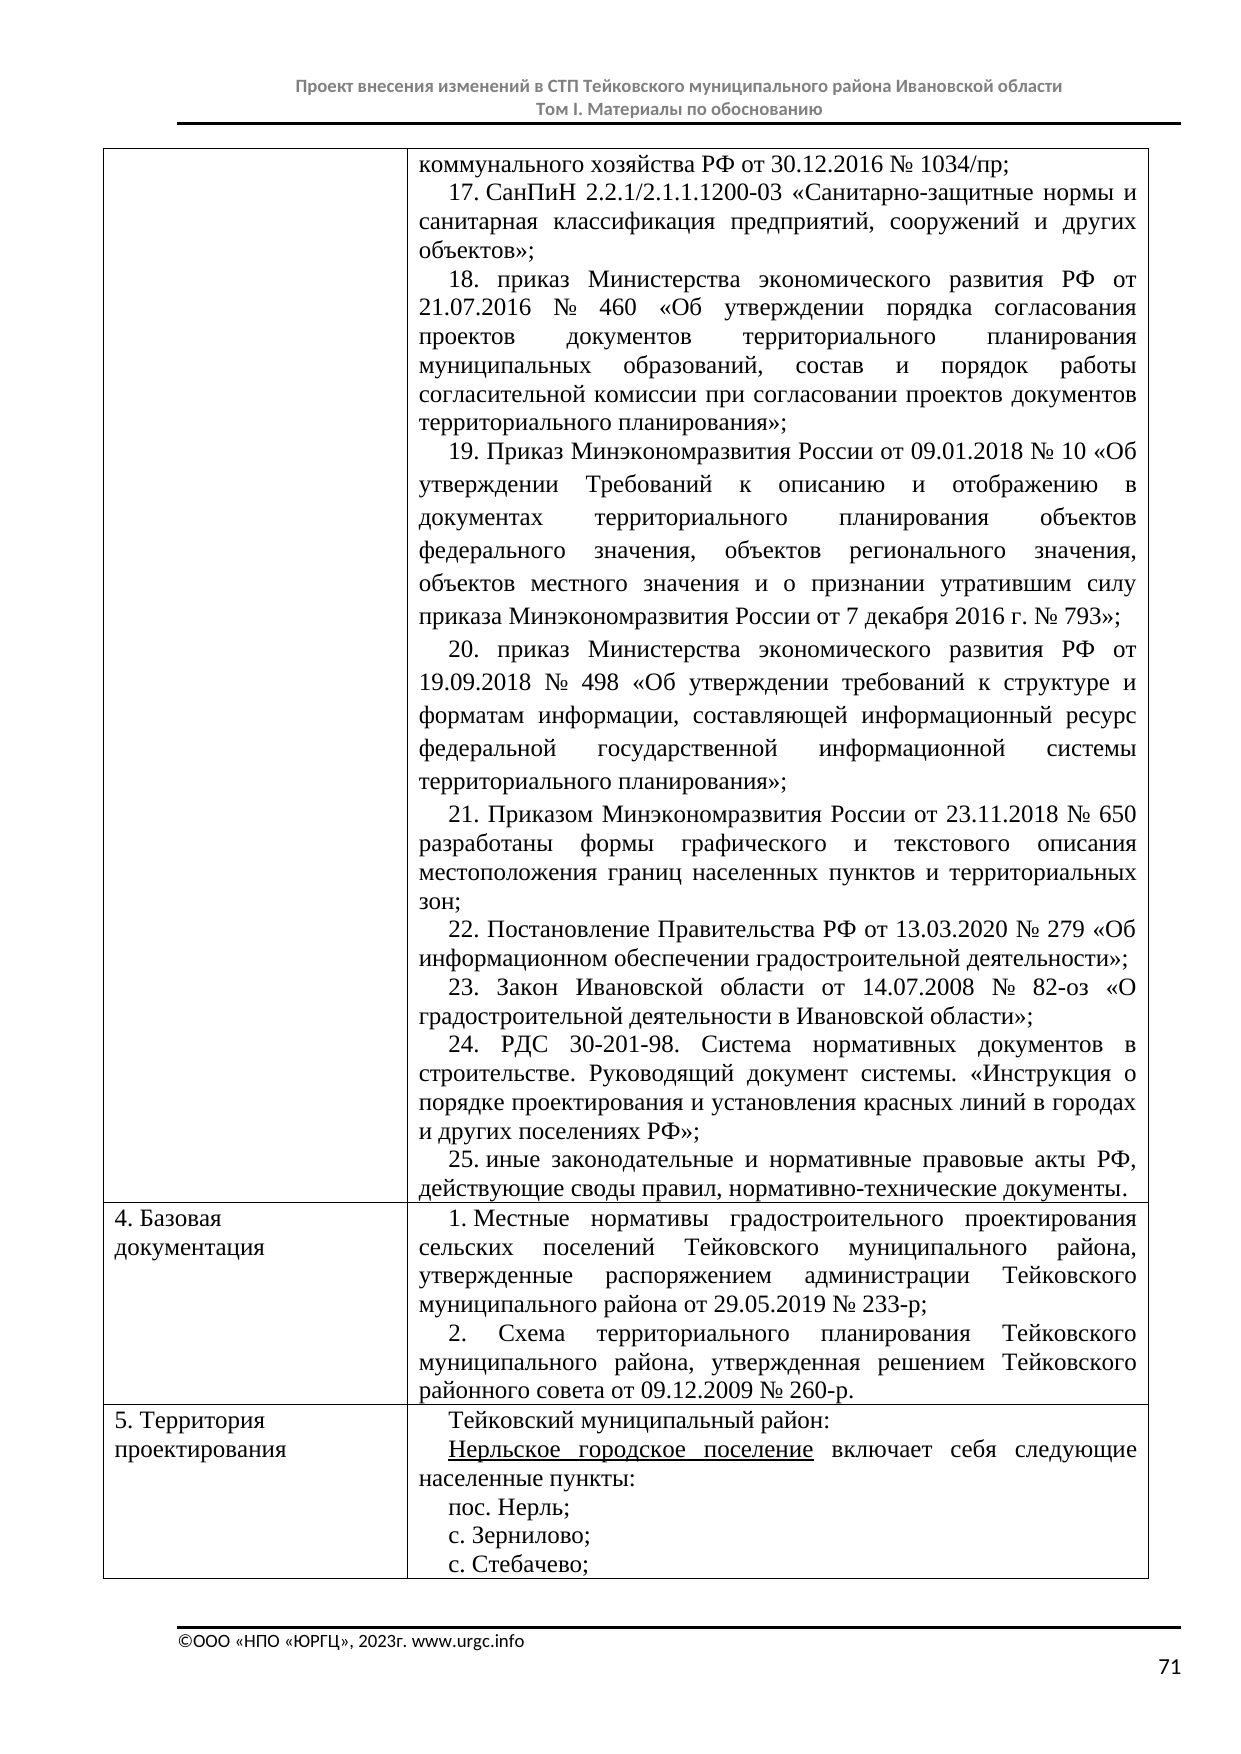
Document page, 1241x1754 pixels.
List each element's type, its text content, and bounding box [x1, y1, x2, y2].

table_cell 1. Местные нормативы градостроительного проектирования сельских поселений Тейковского муниципального района, утвержденные распоряжением администрации Тейковского муниципального района от 29.05.2019 № 233-р; 2. Схема территориального планирования Тейковского муниципального района, утвержденная решением Тейковского районного совета от 09.12.2009 № 260-р. [408, 1203, 1148, 1404]
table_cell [104, 149, 407, 1202]
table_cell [408, 149, 1148, 1202]
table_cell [408, 1405, 1148, 1578]
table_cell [104, 1405, 407, 1578]
table_cell 4. Базовая документация [104, 1203, 407, 1404]
